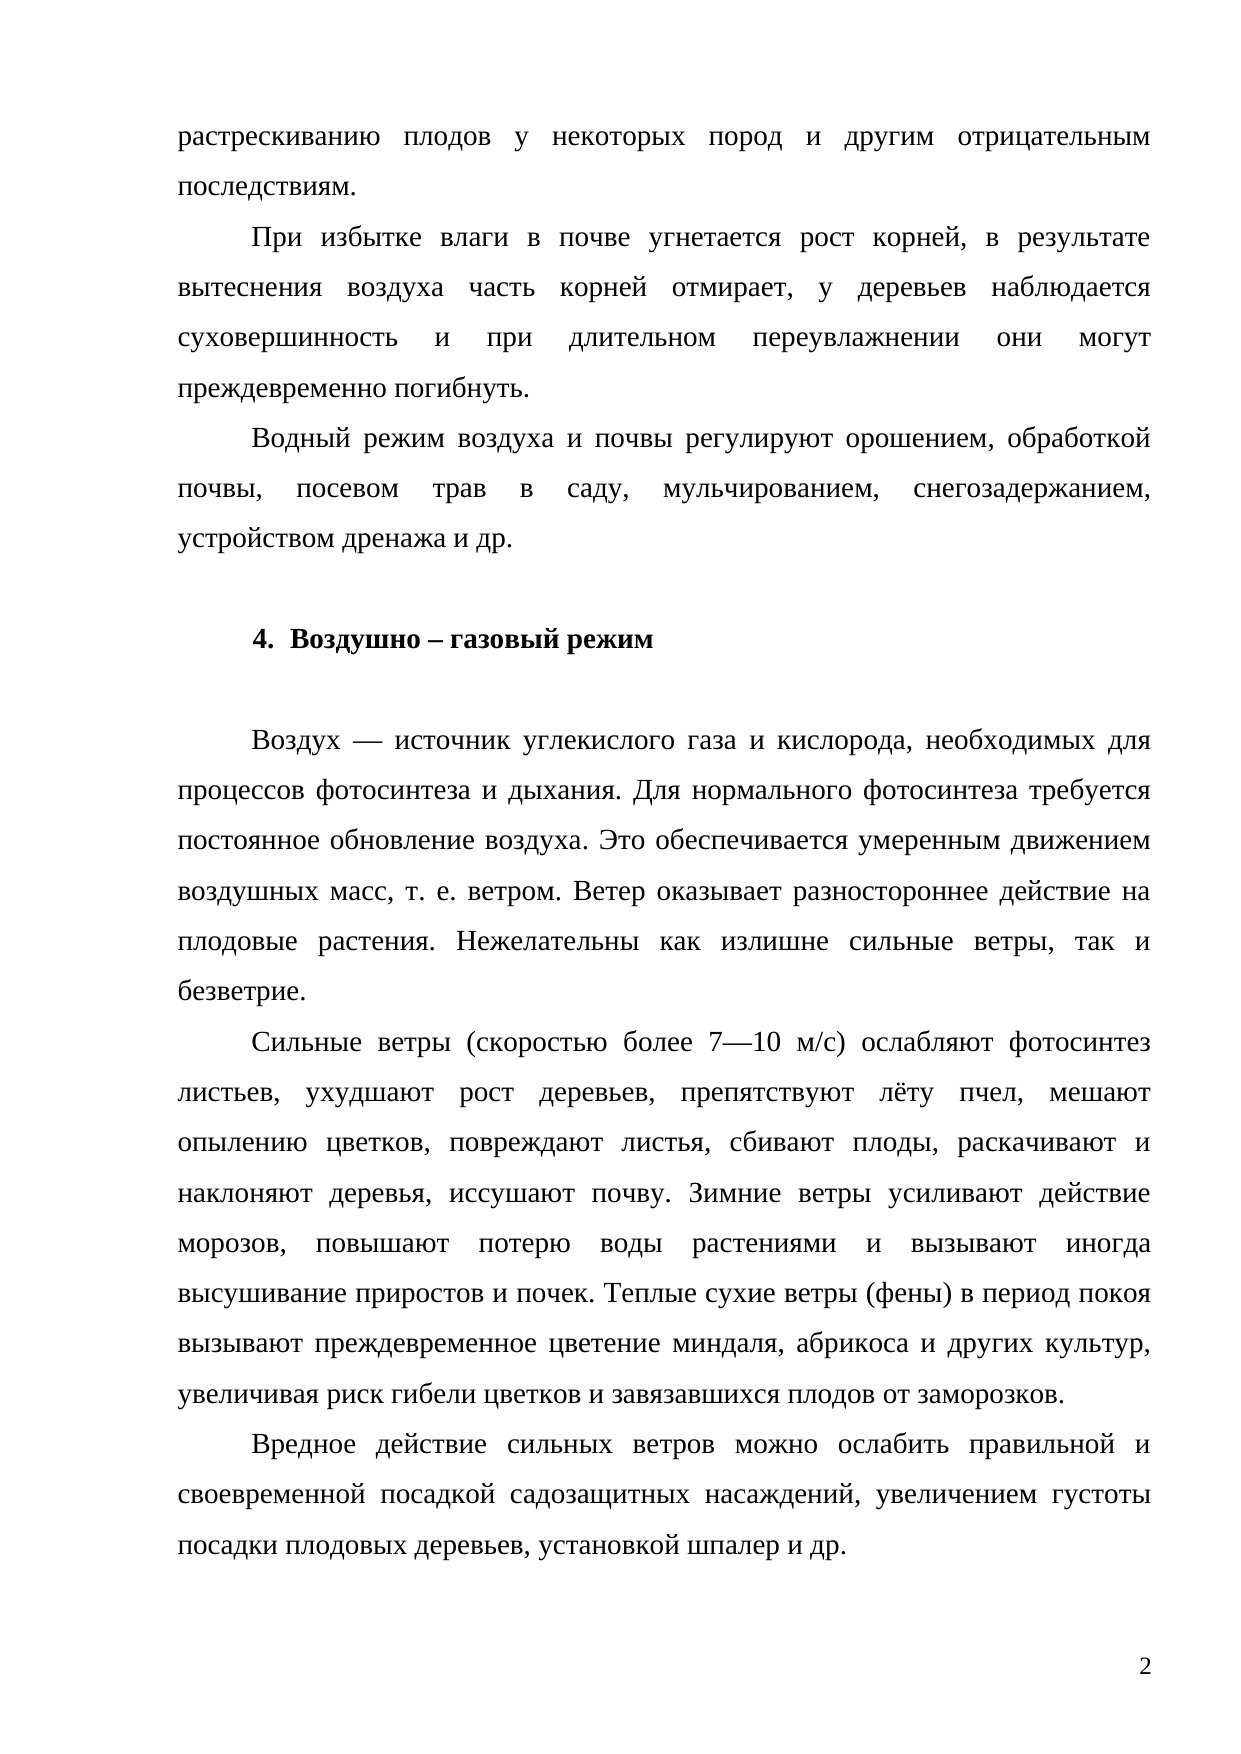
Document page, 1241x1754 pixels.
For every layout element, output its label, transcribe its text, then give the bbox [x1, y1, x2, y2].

text Сильные ветры (скоростью более 7—10 м/с) ослабляют фотосинтез листьев, ухудшают рост деревьев, препятствуют лёту пчел, мешают опылению цветков, повреждают листья, сбивают плоды, раскачивают и наклоняют деревья, иссушают почву. Зимние ветры усиливают действие морозов, повышают потерю воды растениями и вызывают иногда высушивание приростов и почек. Теплые сухие ветры (фены) в период покоя вызывают преждевременное цветение миндаля, абрикоса и других культур, увеличивая риск гибели цветков и завязавшихся плодов от заморозков. [177, 1024, 1152, 1409]
text Вредное действие сильных ветров можно ослабить правильной и своевременной посадкой садозащитных насаждений, увеличением густоты посадки плодовых деревьев, установкой шпалер и др. [177, 1426, 1152, 1560]
text При избытке влаги в почве угнетается рост корней, в результате вытеснения воздуха часть корней отмирает, у деревьев наблюдается суховершинность и при длительном переувлажнении они могут преждевременно погибнуть. [177, 219, 1152, 403]
list Воздушно – газовый режим [177, 621, 1152, 655]
text Воздух — источник углекислого газа и кислорода, необходимых для процессов фотосинтеза и дыхания. Для нормального фотосинтеза требуется постоянное обновление воздуха. Это обеспечивается умеренным движением воздушных масс, т. е. ветром. Ветер оказывает разностороннее действие на плодовые растения. Нежелательны как излишне сильные ветры, так и безветрие. [177, 722, 1152, 1007]
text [177, 118, 1152, 202]
text Водный режим воздуха и почвы регулируют орошением, обработкой почвы, посевом трав в саду, мульчированием, снегозадержанием, устройством дренажа и др. [177, 420, 1152, 554]
